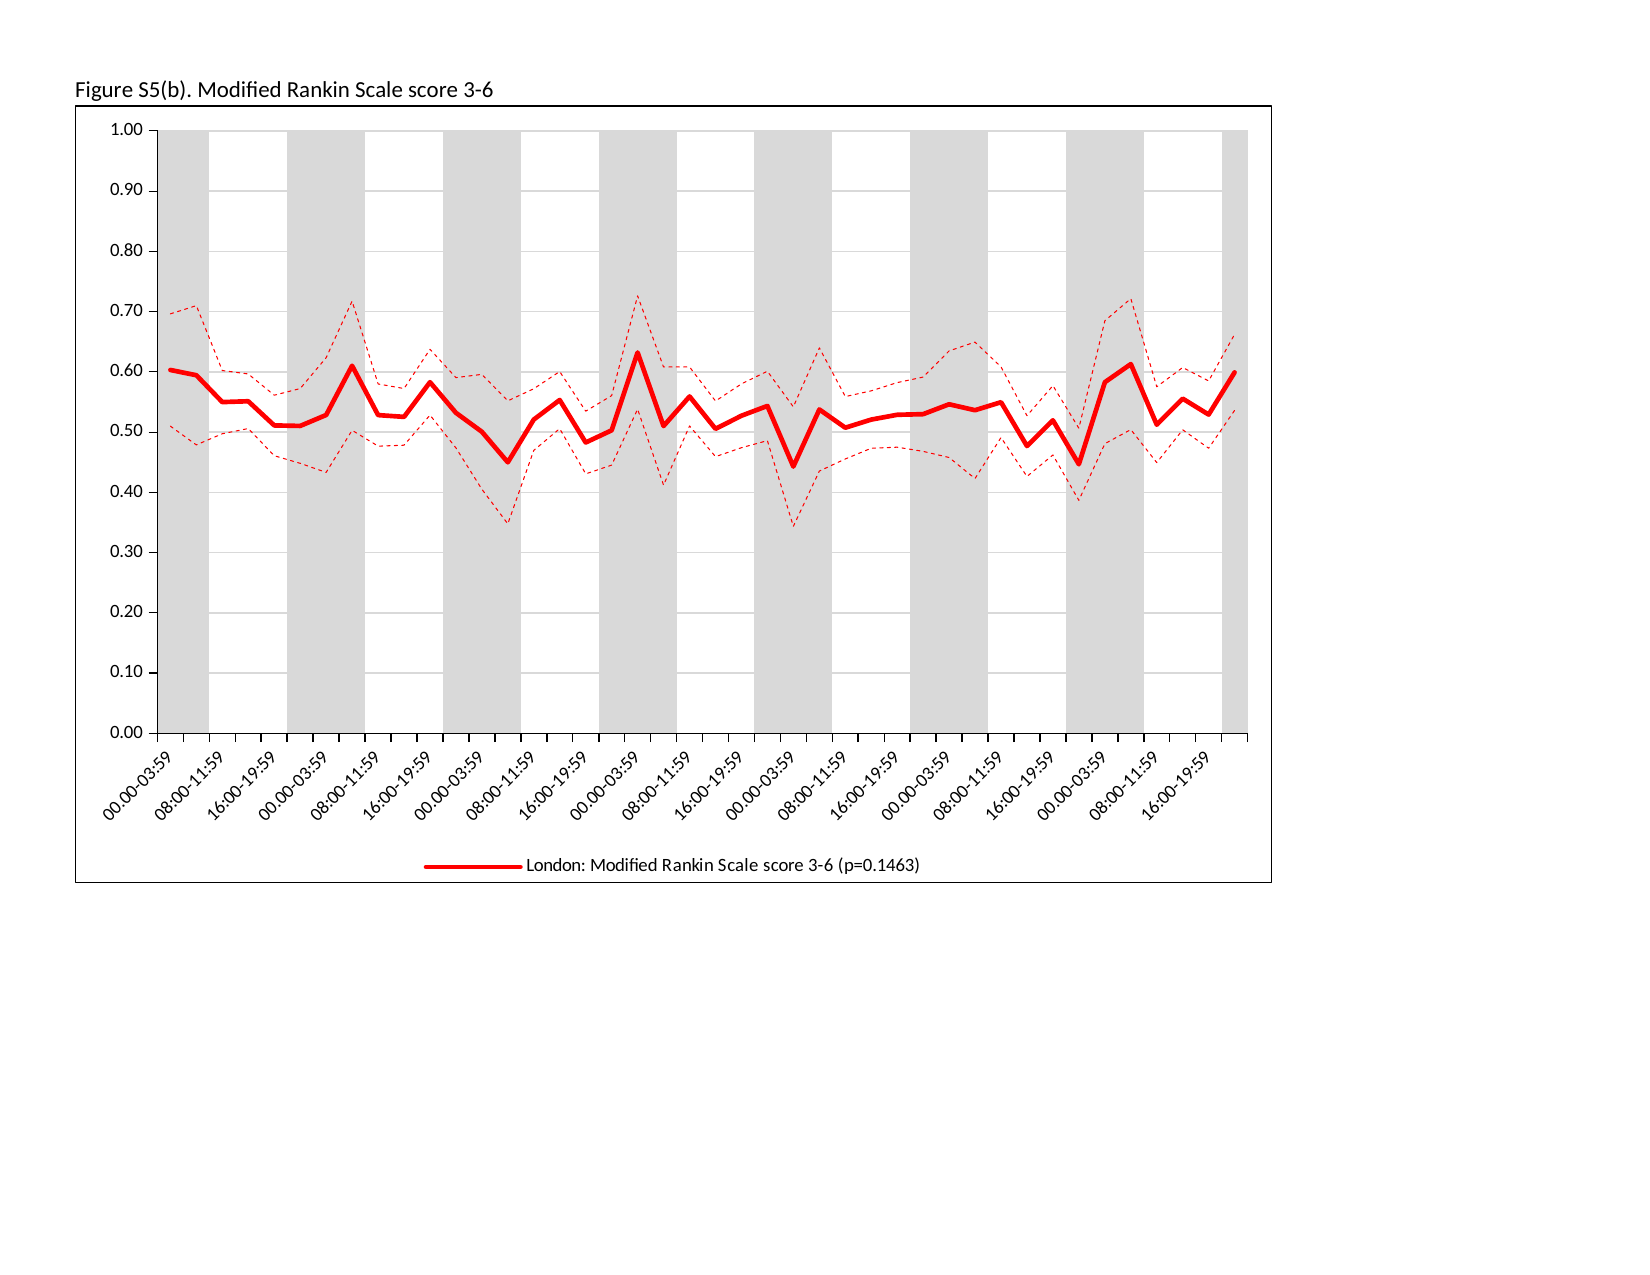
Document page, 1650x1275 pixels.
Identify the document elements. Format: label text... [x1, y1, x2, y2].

text Figure S5(b). Modified Rankin Scale score 3-6 [75, 75, 1575, 883]
